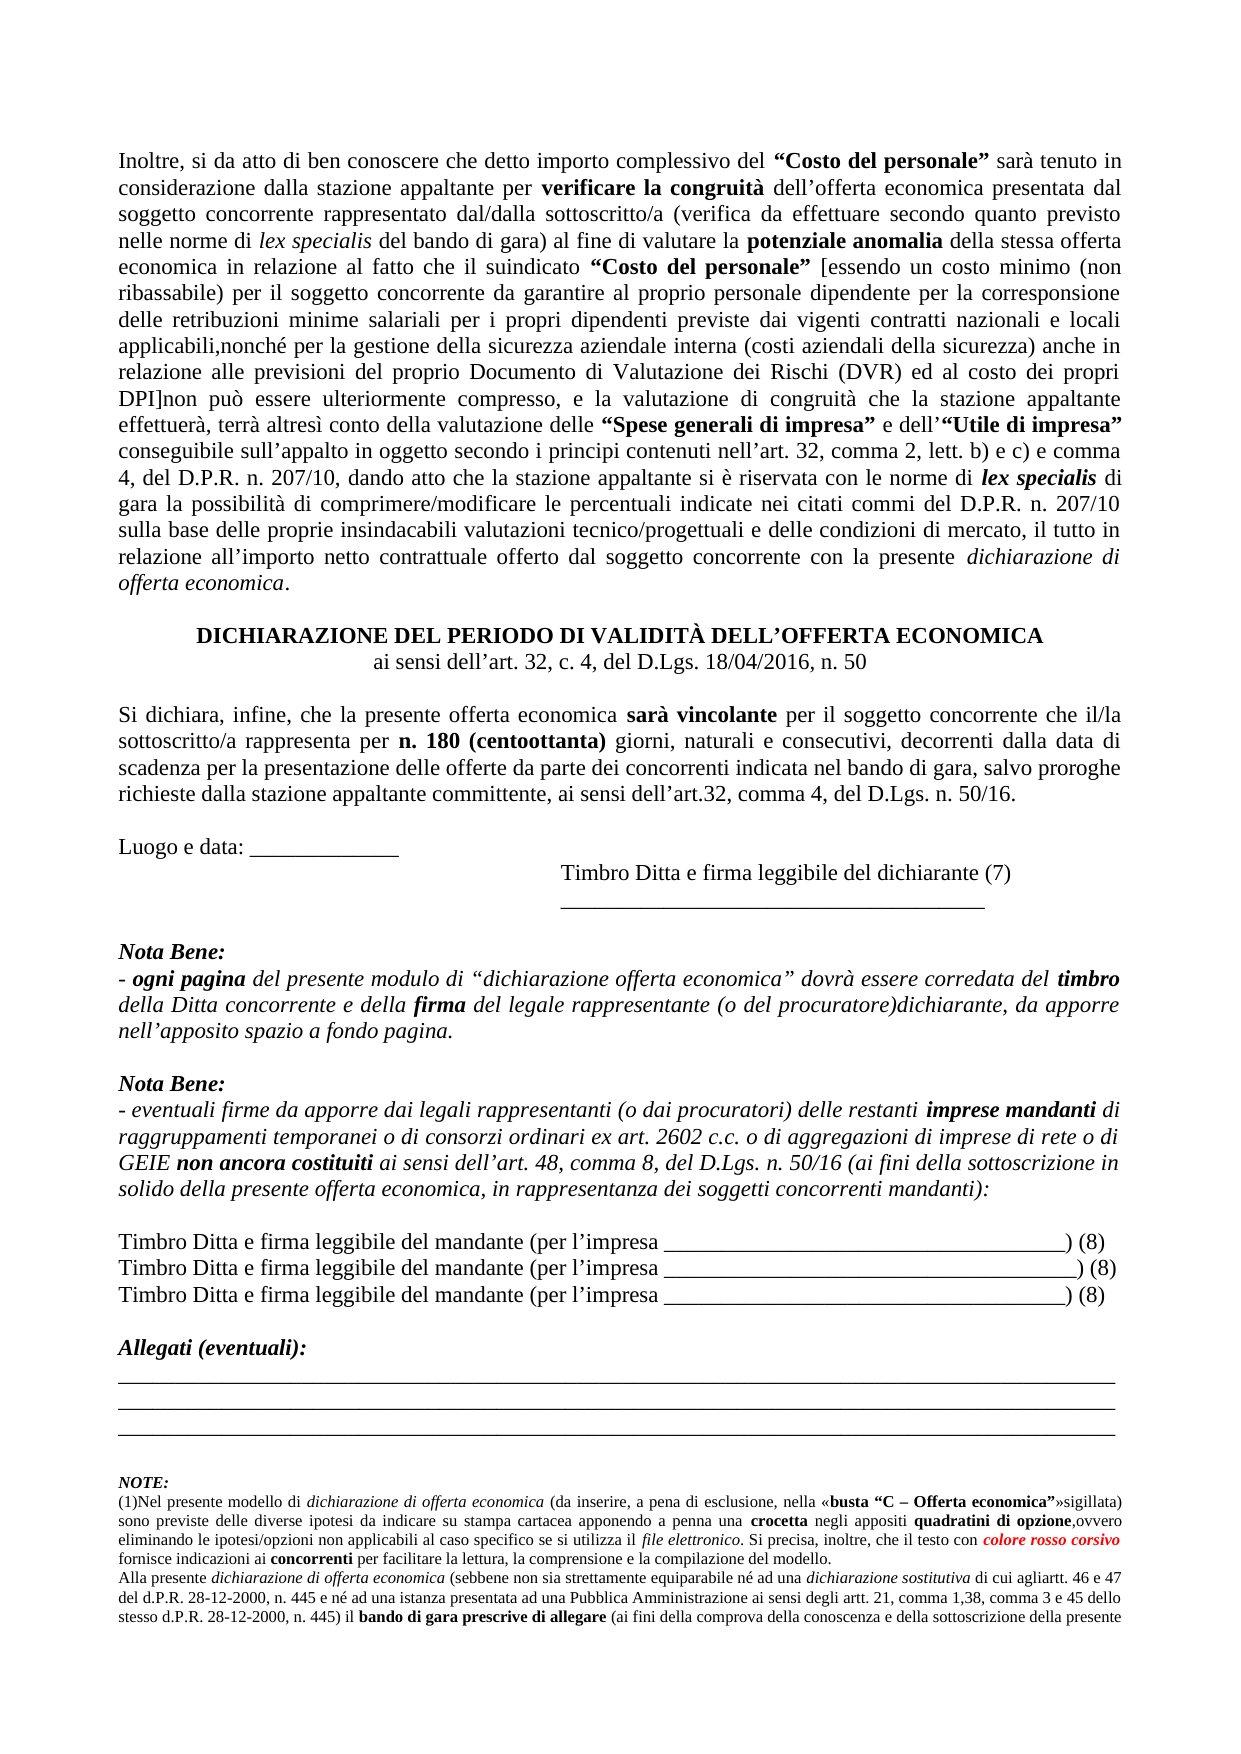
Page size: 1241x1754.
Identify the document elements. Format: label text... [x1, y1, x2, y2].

text Timbro Ditta e firma leggibile del dichiarante (7) [118, 859, 1122, 886]
text ai sensi dell’art. 32, c. 4, del D.Lgs. 18/04/2016, n. 50 [118, 648, 1122, 675]
text DICHIARAZIONE DEL PERIODO DI VALIDITÀ DELL’OFFERTA ECONOMICA [118, 622, 1122, 648]
text _______________________________________________________________________________________ [118, 1386, 1122, 1413]
text _____________________________________ [118, 886, 1122, 912]
text Timbro Ditta e firma leggibile del mandante (per l’impresa ____________________________________) (8) [118, 1254, 1122, 1281]
text NOTE: [118, 1472, 1122, 1492]
text Nota Bene: [118, 1070, 1122, 1096]
text _______________________________________________________________________________________ [118, 1360, 1122, 1386]
text - ogni pagina del presente modulo di “dichiarazione offerta economica” dovrà essere corredata del timbro della Ditta concorrente e della firma del legale rappresentante (o del procuratore)dichiarante, da apporre nell’apposito spazio a fondo pagina. [118, 964, 1122, 1044]
text Si dichiara, infine, che la presente offerta economica sarà vincolante per il soggetto concorrente che il/la sottoscritto/a rappresenta per n. 180 (centoottanta) giorni, naturali e consecutivi, decorrenti dalla data di scadenza per la presentazione delle offerte da parte dei concorrenti indicata nel bando di gara, salvo proroghe richieste dalla stazione appaltante committente, ai sensi dell’art.32, comma 4, del D.Lgs. n. 50/16. [118, 701, 1122, 806]
text - eventuali firme da apporre dai legali rappresentanti (o dai procuratori) delle restanti imprese mandanti di raggruppamenti temporanei o di consorzi ordinari ex art. 2602 c.c. o di aggregazioni di imprese di rete o di GEIE non ancora costituiti ai sensi dell’art. 48, comma 8, del D.Lgs. n. 50/16 (ai fini della sottoscrizione in solido della presente offerta economica, in rappresentanza dei soggetti concorrenti mandanti): [118, 1096, 1122, 1202]
text (1)Nel presente modello di dichiarazione di offerta economica (da inserire, a pena di esclusione, nella «busta “C – Offerta economica”»sigillata) sono previste delle diverse ipotesi da indicare su stampa cartacea apponendo a penna una crocetta negli appositi quadratini di opzione,ovvero eliminando le ipotesi/opzioni non applicabili al caso specifico se si utilizza il file elettronico. Si precisa, inoltre, che il testo con colore rosso corsivo fornisce indicazioni ai concorrenti per facilitare la lettura, la comprensione e la compilazione del modello. [118, 1492, 1122, 1568]
text _______________________________________________________________________________________ [118, 1413, 1122, 1439]
text Luogo e data: _____________ [118, 833, 1122, 859]
text Nota Bene: [118, 938, 1122, 964]
text Inoltre, si da atto di ben conoscere che detto importo complessivo del “Costo del personale” sarà tenuto in considerazione dalla stazione appaltante per verificare la congruità dell’offerta economica presentata dal soggetto concorrente rappresentato dal/dalla sottoscritto/a (verifica da effettuare secondo quanto previsto nelle norme di lex specialis del bando di gara) al fine di valutare la potenziale anomalia della stessa offerta economica in relazione al fatto che il suindicato “Costo del personale” [essendo un costo minimo (non ribassabile) per il soggetto concorrente da garantire al proprio personale dipendente per la corresponsione delle retribuzioni minime salariali per i propri dipendenti previste dai vigenti contratti nazionali e locali applicabili,nonché per la gestione della sicurezza aziendale interna (costi aziendali della sicurezza) anche in relazione alle previsioni del proprio Documento di Valutazione dei Rischi (DVR) ed al costo dei propri DPI]non può essere ulteriormente compresso, e la valutazione di congruità che la stazione appaltante effettuerà, terrà altresì conto della valutazione delle “Spese generali di impresa” e dell’“Utile di impresa” conseguibile sull’appalto in oggetto secondo i principi contenuti nell’art. 32, comma 2, lett. b) e c) e comma 4, del D.P.R. n. 207/10, dando atto che la stazione appaltante si è riservata con le norme di lex specialis di gara la possibilità di comprimere/modificare le percentuali indicate nei citati commi del D.P.R. n. 207/10 sulla base delle proprie insindacabili valutazioni tecnico/progettuali e delle condizioni di mercato, il tutto in relazione all’importo netto contrattuale offerto dal soggetto concorrente con la presente dichiarazione di offerta economica. [118, 148, 1122, 596]
text Timbro Ditta e firma leggibile del mandante (per l’impresa ___________________________________) (8) [118, 1228, 1122, 1254]
text Timbro Ditta e firma leggibile del mandante (per l’impresa ___________________________________) (8) [118, 1281, 1122, 1307]
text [118, 1568, 1122, 1626]
text Allegati (eventuali): [118, 1333, 1122, 1360]
